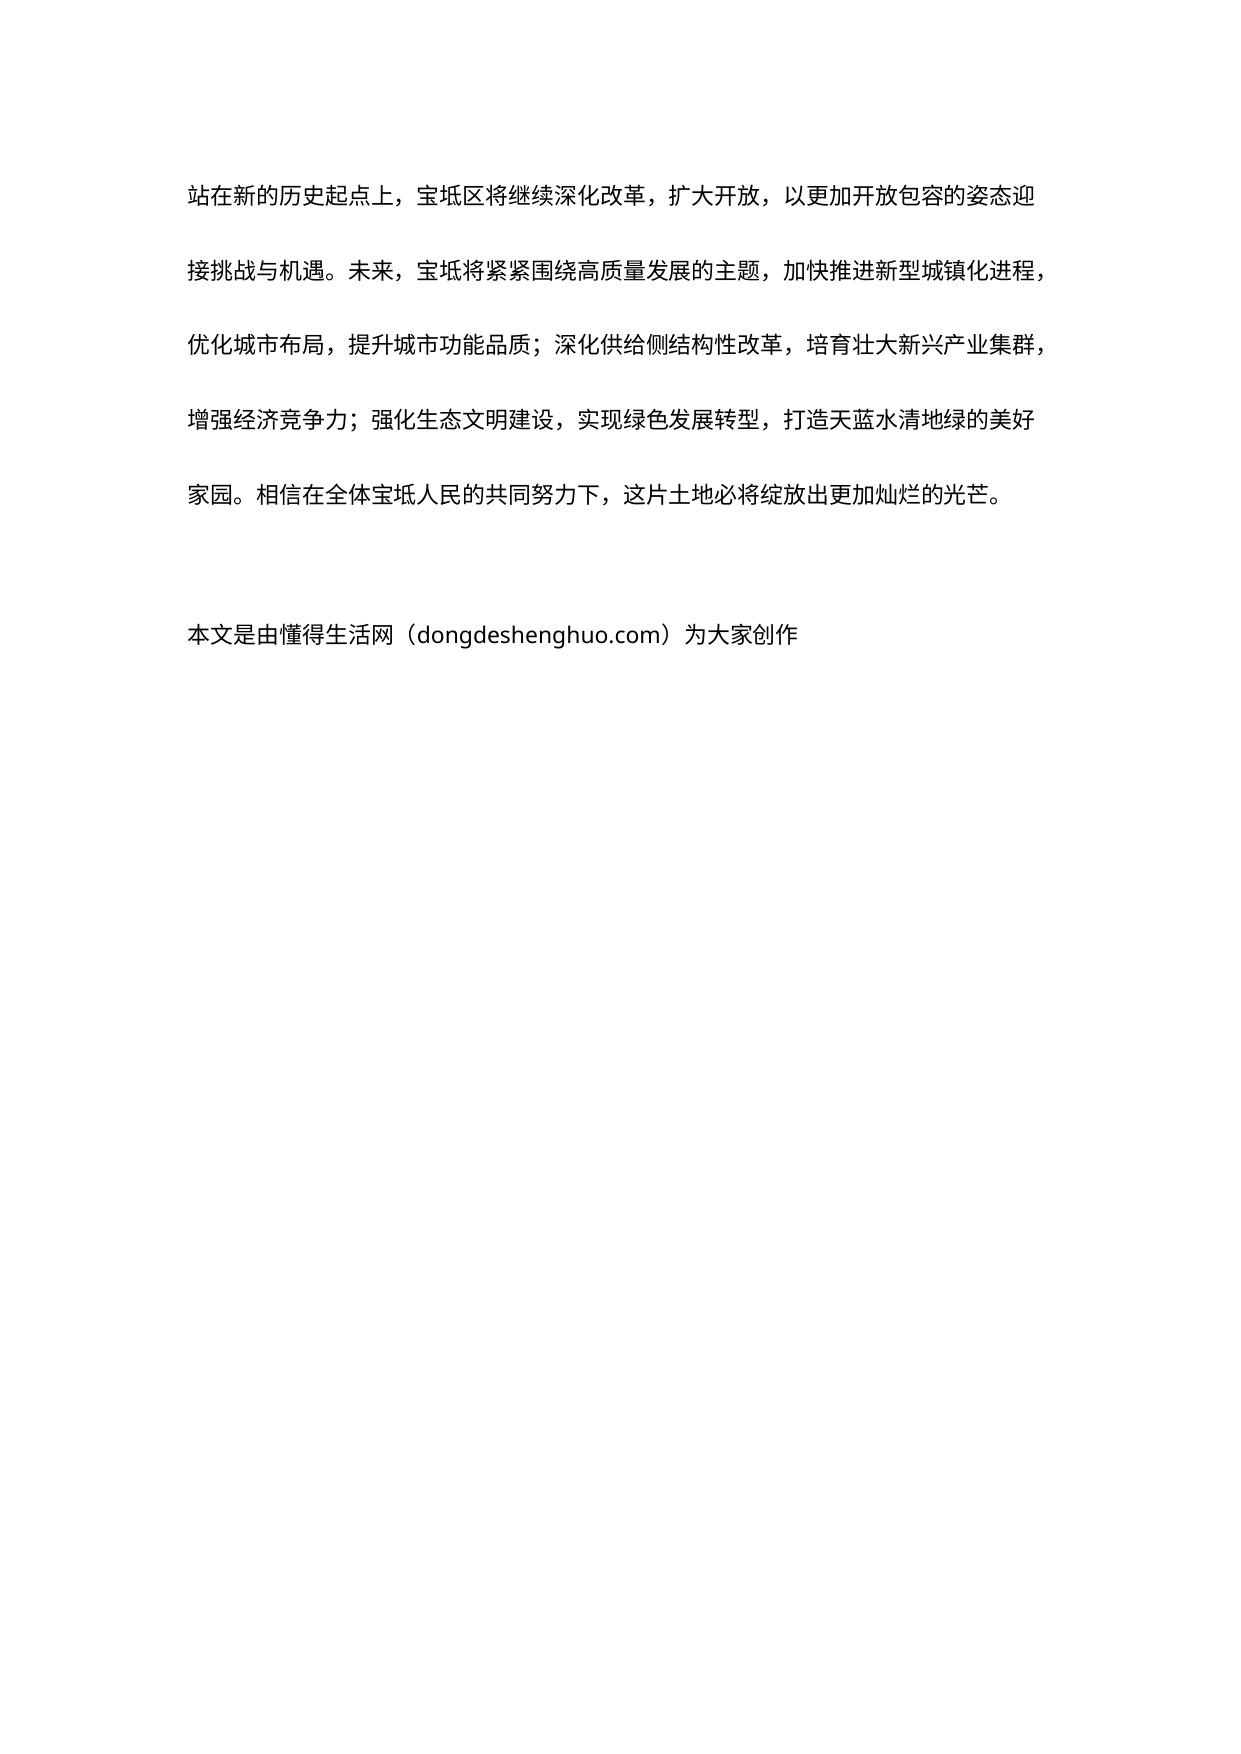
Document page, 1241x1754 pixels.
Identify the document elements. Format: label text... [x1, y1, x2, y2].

text 站在新的历史起点上，宝坻区将继续深化改革，扩大开放，以更加开放包容的姿态迎接挑战与机遇。未来，宝坻将紧紧围绕高质量发展的主题，加快推进新型城镇化进程，优化城市布局，提升城市功能品质；深化供给侧结构性改革，培育壮大新兴产业集群，增强经济竞争力；强化生态文明建设，实现绿色发展转型，打造天蓝水清地绿的美好家园。相信在全体宝坻人民的共同努力下，这片土地必将绽放出更加灿烂的光芒。 [187, 162, 1053, 526]
text 本文是由懂得生活网（dongdeshenghuo.com）为大家创作 [187, 601, 1053, 666]
